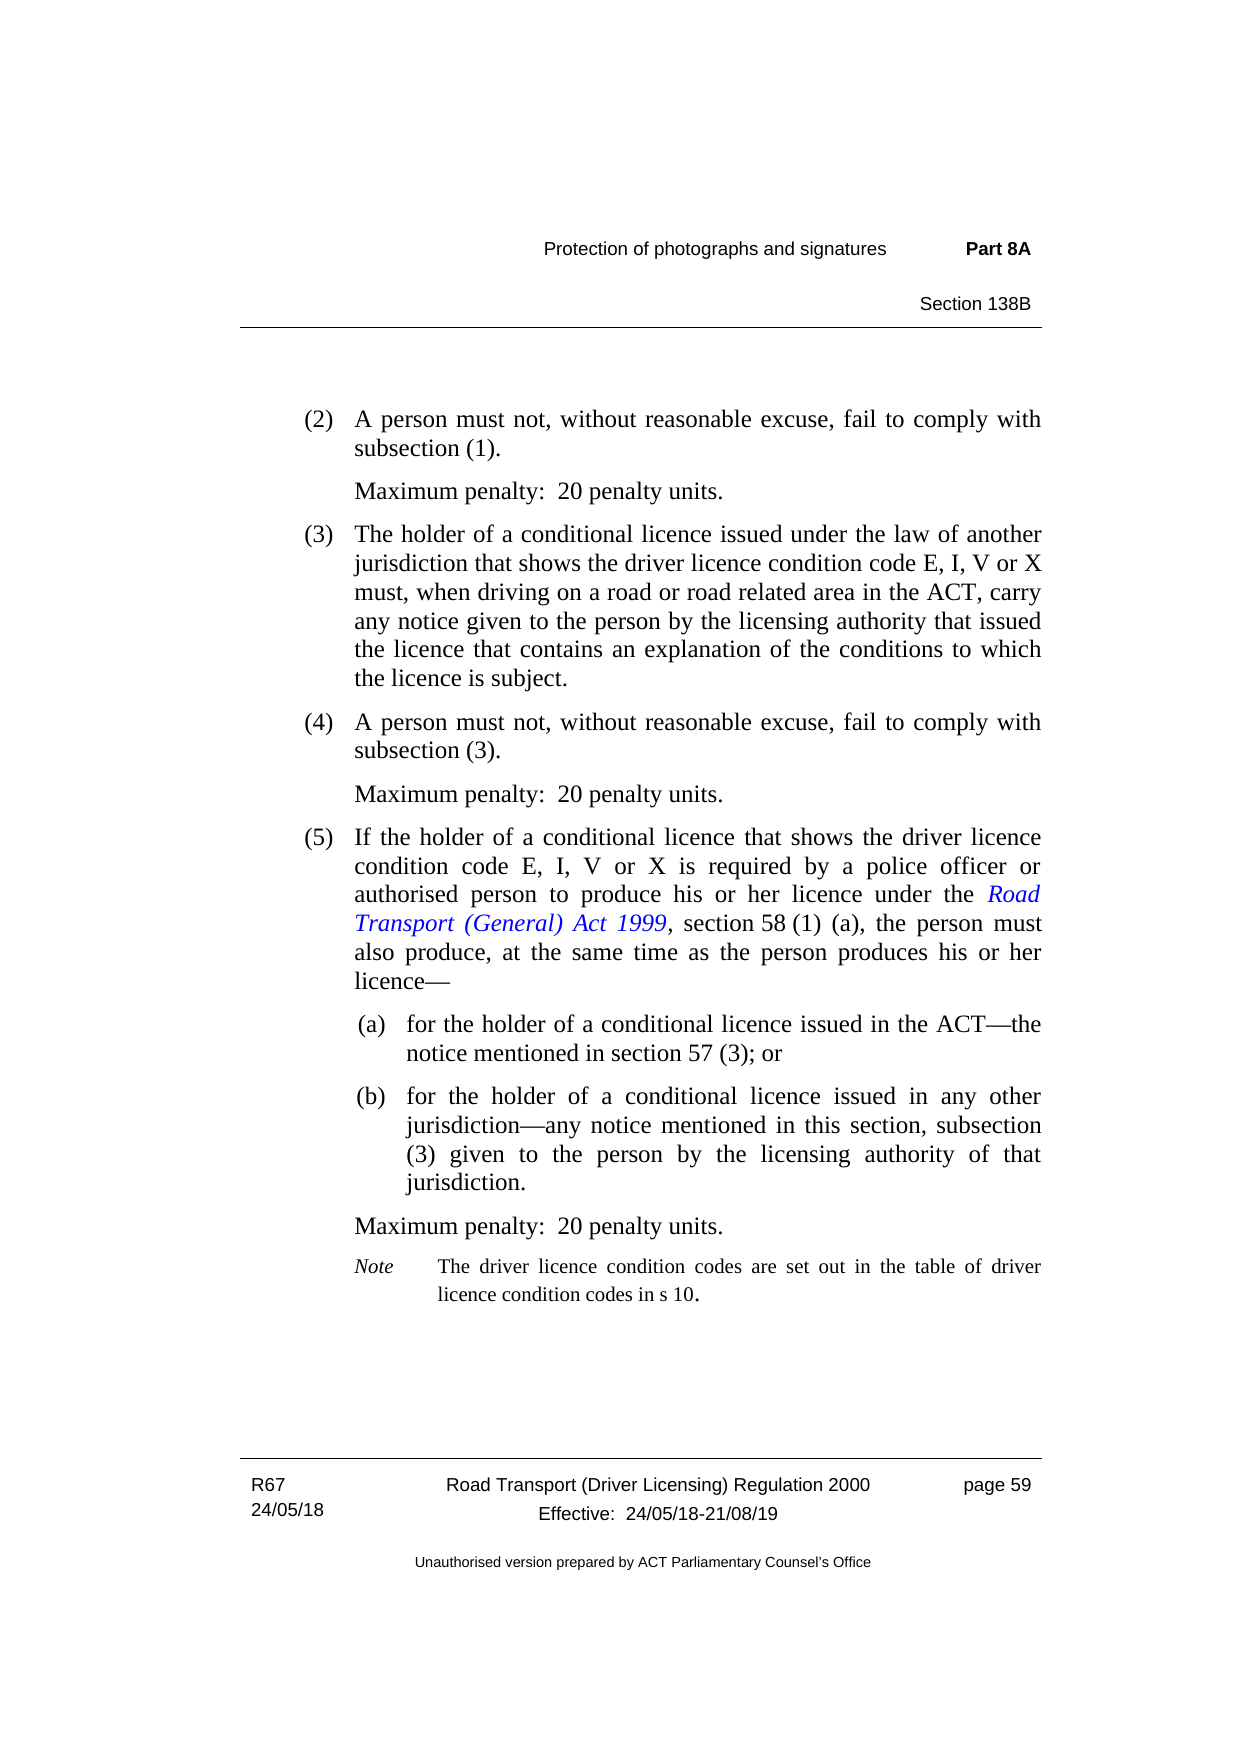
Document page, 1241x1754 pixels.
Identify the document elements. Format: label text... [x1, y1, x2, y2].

text (a) for the holder of a conditional licence issued in the ACT—the notice mentioned in section 57 (3); or [239, 1009, 1042, 1067]
text (5) If the holder of a conditional licence that shows the driver licence condition code E, I, V or X is required by a police officer or authorised person to produce his or her licence under the Road Transport (General) Act 1999, section 58 (1) (a), the person must also produce, at the same time as the person produces his or her licence— [239, 822, 1042, 994]
text Maximum penalty: 20 penalty units. [354, 1211, 1042, 1239]
text Note The driver licence condition codes are set out in the table of driver licence condition codes in s 10. [354, 1254, 1042, 1307]
text Maximum penalty: 20 penalty units. [354, 779, 1042, 807]
text Maximum penalty: 20 penalty units. [354, 476, 1042, 505]
text (2) A person must not, without reasonable excuse, fail to comply with subsection (1). [239, 404, 1042, 462]
text (b) for the holder of a conditional licence issued in any other jurisdiction—any notice mentioned in this section, subsection (3) given to the person by the licensing authority of that jurisdiction. [239, 1081, 1042, 1196]
text (3) The holder of a conditional licence issued under the law of another jurisdiction that shows the driver licence condition code E, I, V or X must, when driving on a road or road related area in the ACT, carry any notice given to the person by the licensing authority that issued the licence that contains an explanation of the conditions to which the licence is subject. [239, 519, 1042, 692]
text (4) A person must not, without reasonable excuse, fail to comply with subsection (3). [239, 707, 1042, 764]
